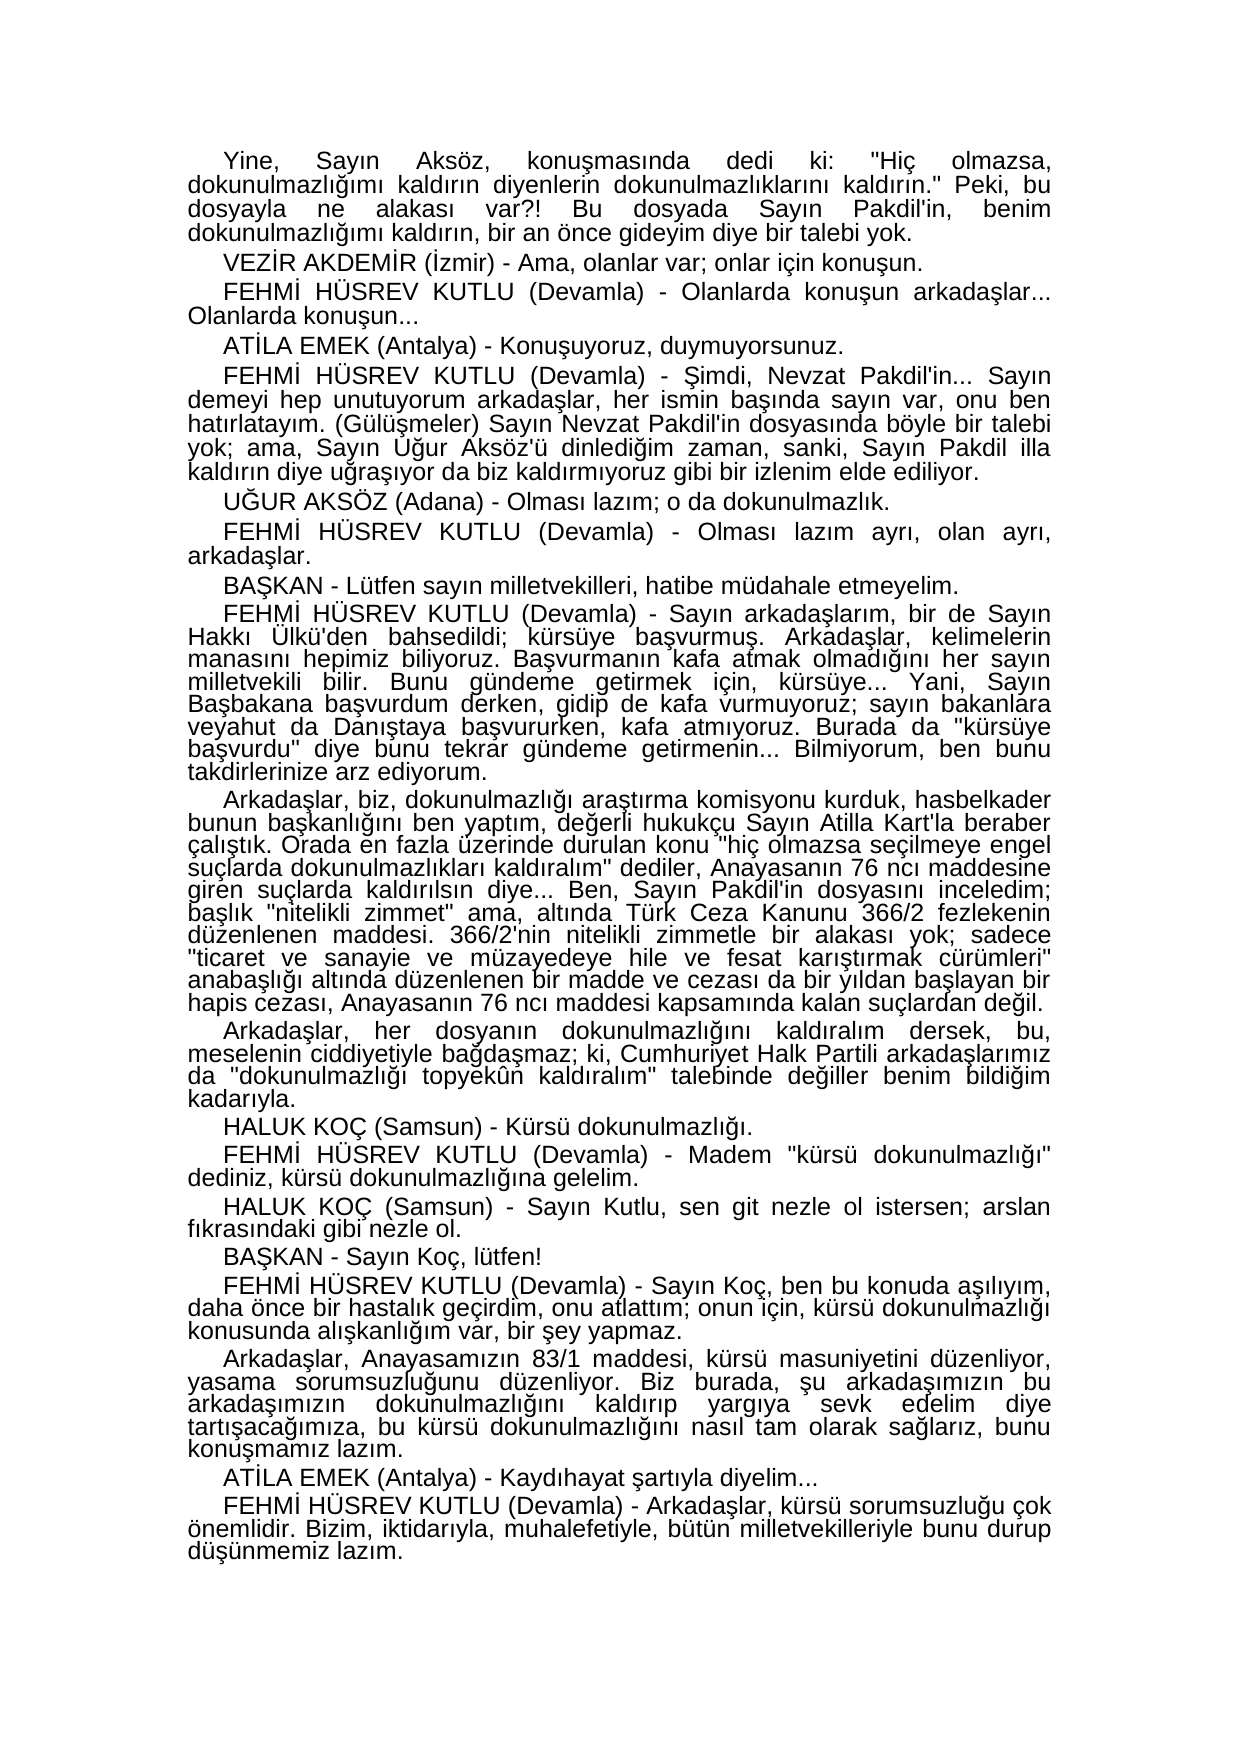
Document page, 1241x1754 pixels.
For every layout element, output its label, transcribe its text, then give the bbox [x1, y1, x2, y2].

text Arkadaşlar, Anayasamızın 83/1 maddesi, kürsü masuniyetini düzenliyor, yasama sorumsuzluğunu düzenliyor. Biz burada, şu arkadaşımızın bu arkadaşımızın dokunulmazlığını kaldırıp yargıya sevk edelim diye tartışacağımıza, bu kürsü dokunulmazlığını nasıl tam olarak sağlarız, bunu konuşmamız lazım. [187, 1350, 1053, 1462]
text VEZİR AKDEMİR (İzmir) - Ama, olanlar var; onlar için konuşun. [187, 252, 1053, 276]
text FEHMİ HÜSREV KUTLU (Devamla) - Sayın Koç, ben bu konuda aşılıyım, daha önce bir hastalık geçirdim, onu atlattım; onun için, kürsü dokunulmazlığı konusunda alışkanlığım var, bir şey yapmaz. [187, 1276, 1053, 1344]
text BAŞKAN - Sayın Koç, lütfen! [187, 1248, 269, 1270]
text HALUK KOÇ (Samsun) - Sayın Kutlu, sen git nezle ol istersen; arslan fıkrasındaki gibi nezle ol. [187, 1197, 1053, 1242]
text Arkadaşlar, biz, dokunulmazlığı araştırma komisyonu kurduk, hasbelkader bunun başkanlığını ben yaptım, değerli hukukçu Sayın Atilla Kart'la beraber çalıştık. Orada en fazla üzerinde durulan konu "hiç olmazsa seçilmeye engel suçlarda dokunulmazlıkları kaldıralım" dediler, Anayasanın 76 ncı maddesine giren suçlarda kaldırılsın diye... Ben, Sayın Pakdil'in dosyasını inceledim; başlık "nitelikli zimmet" ama, altında Türk Ceza Kanunu 366/2 fezlekenin düzenlenen maddesi. 366/2'nin nitelikli zimmetle bir alakası yok; sadece "ticaret ve sanayie ve müzayedeye hile ve fesat karıştırmak cürümleri" anabaşlığı altında düzenlenen bir madde ve cezası da bir yıldan başlayan bir hapis cezası, Anayasanın 76 ncı maddesi kapsamında kalan suçlardan değil. [187, 791, 1053, 1016]
text ATİLA EMEK (Antalya) - Kaydıhayat şartıyla diyelim... [187, 1468, 382, 1491]
text Yine, Sayın Aksöz, konuşmasında dedi ki: "Hiç olmazsa, dokunulmazlığımı kaldırın diyenlerin dokunulmazlıklarını kaldırın." Peki, bu dosyayla ne alakası var?! Bu dosyada Sayın Pakdil'in, benim dokunulmazlığımı kaldırın, bir an önce gideyim diye bir talebi yok. [187, 150, 1053, 246]
text FEHMİ HÜSREV KUTLU (Devamla) - Şimdi, Nevzat Pakdil'in... Sayın demeyi hep unutuyorum arkadaşlar, her ismin başında sayın var, onu ben hatırlatayım. (Gülüşmeler) Sayın Nevzat Pakdil'in dosyasında böyle bir talebi yok; ama, Sayın Uğur Aksöz'ü dinlediğim zaman, sanki, Sayın Pakdil illa kaldırın diye uğraşıyor da biz kaldırmıyoruz gibi bir izlenim elde ediliyor. [187, 365, 1053, 485]
text ATİLA EMEK (Antalya) - Konuşuyoruz, duymuyorsunuz. [471, 336, 1053, 359]
text BAŞKAN - Lütfen sayın milletvekilleri, hatibe müdahale etmeyelim. [187, 575, 1053, 599]
text ATİLA EMEK (Antalya) - Kaydıhayat şartıyla diyelim... [471, 1468, 1053, 1491]
text ATİLA EMEK (Antalya) - Konuşuyoruz, duymuyorsunuz. [187, 336, 382, 359]
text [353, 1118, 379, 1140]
text HALUK KOÇ (Samsun) - Kürsü dokunulmazlığı. [187, 1118, 359, 1140]
text FEHMİ HÜSREV KUTLU (Devamla) - Sayın arkadaşlarım, bir de Sayın Hakkı Ülkü'den bahsedildi; kürsüye başvurmuş. Arkadaşlar, kelimelerin manasını hepimiz biliyoruz. Başvurmanın kafa atmak olmadığını her sayın milletvekili bilir. Bunu gündeme getirmek için, kürsüye... Yani, Sayın Başbakana başvurdum derken, gidip de kafa vurmuyoruz; sayın bakanlara veyahut da Danıştaya başvururken, kafa atmıyoruz. Burada da "kürsüye başvurdu" diye bunu tekrar gündeme getirmenin... Bilmiyorum, ben bunu takdirlerinize arz ediyorum. [187, 605, 1053, 785]
text FEHMİ HÜSREV KUTLU (Devamla) - Olanlarda konuşun arkadaşlar... Olanlarda konuşun... [187, 282, 1053, 329]
text BAŞKAN - Sayın Koç, lütfen! [260, 1248, 1053, 1270]
text Arkadaşlar, her dosyanın dokunulmazlığını kaldıralım dersek, bu, meselenin ciddiyetiyle bağdaşmaz; ki, Cumhuriyet Halk Partili arkadaşlarımız da "dokunulmazlığı topyekûn kaldıralım" talebinde değiller benim bildiğim kadarıyla. [187, 1022, 1053, 1112]
text FEHMİ HÜSREV KUTLU (Devamla) - Madem "kürsü dokunulmazlığı" dediniz, kürsü dokunulmazlığına gelelim. [187, 1146, 1053, 1191]
text FEHMİ HÜSREV KUTLU (Devamla) - Olması lazım ayrı, olan ayrı, arkadaşlar. [187, 521, 1053, 569]
text FEHMİ HÜSREV KUTLU (Devamla) - Arkadaşlar, kürsü sorumsuzluğu çok önemlidir. Bizim, iktidarıyla, muhalefetiyle, bütün milletvekilleriyle bunu durup düşünmemiz lazım. [187, 1497, 1053, 1564]
text UĞUR AKSÖZ (Adana) - Olması lazım; o da dokunulmazlık. [187, 491, 1053, 515]
text HALUK KOÇ (Samsun) - Kürsü dokunulmazlığı. [477, 1118, 1053, 1140]
